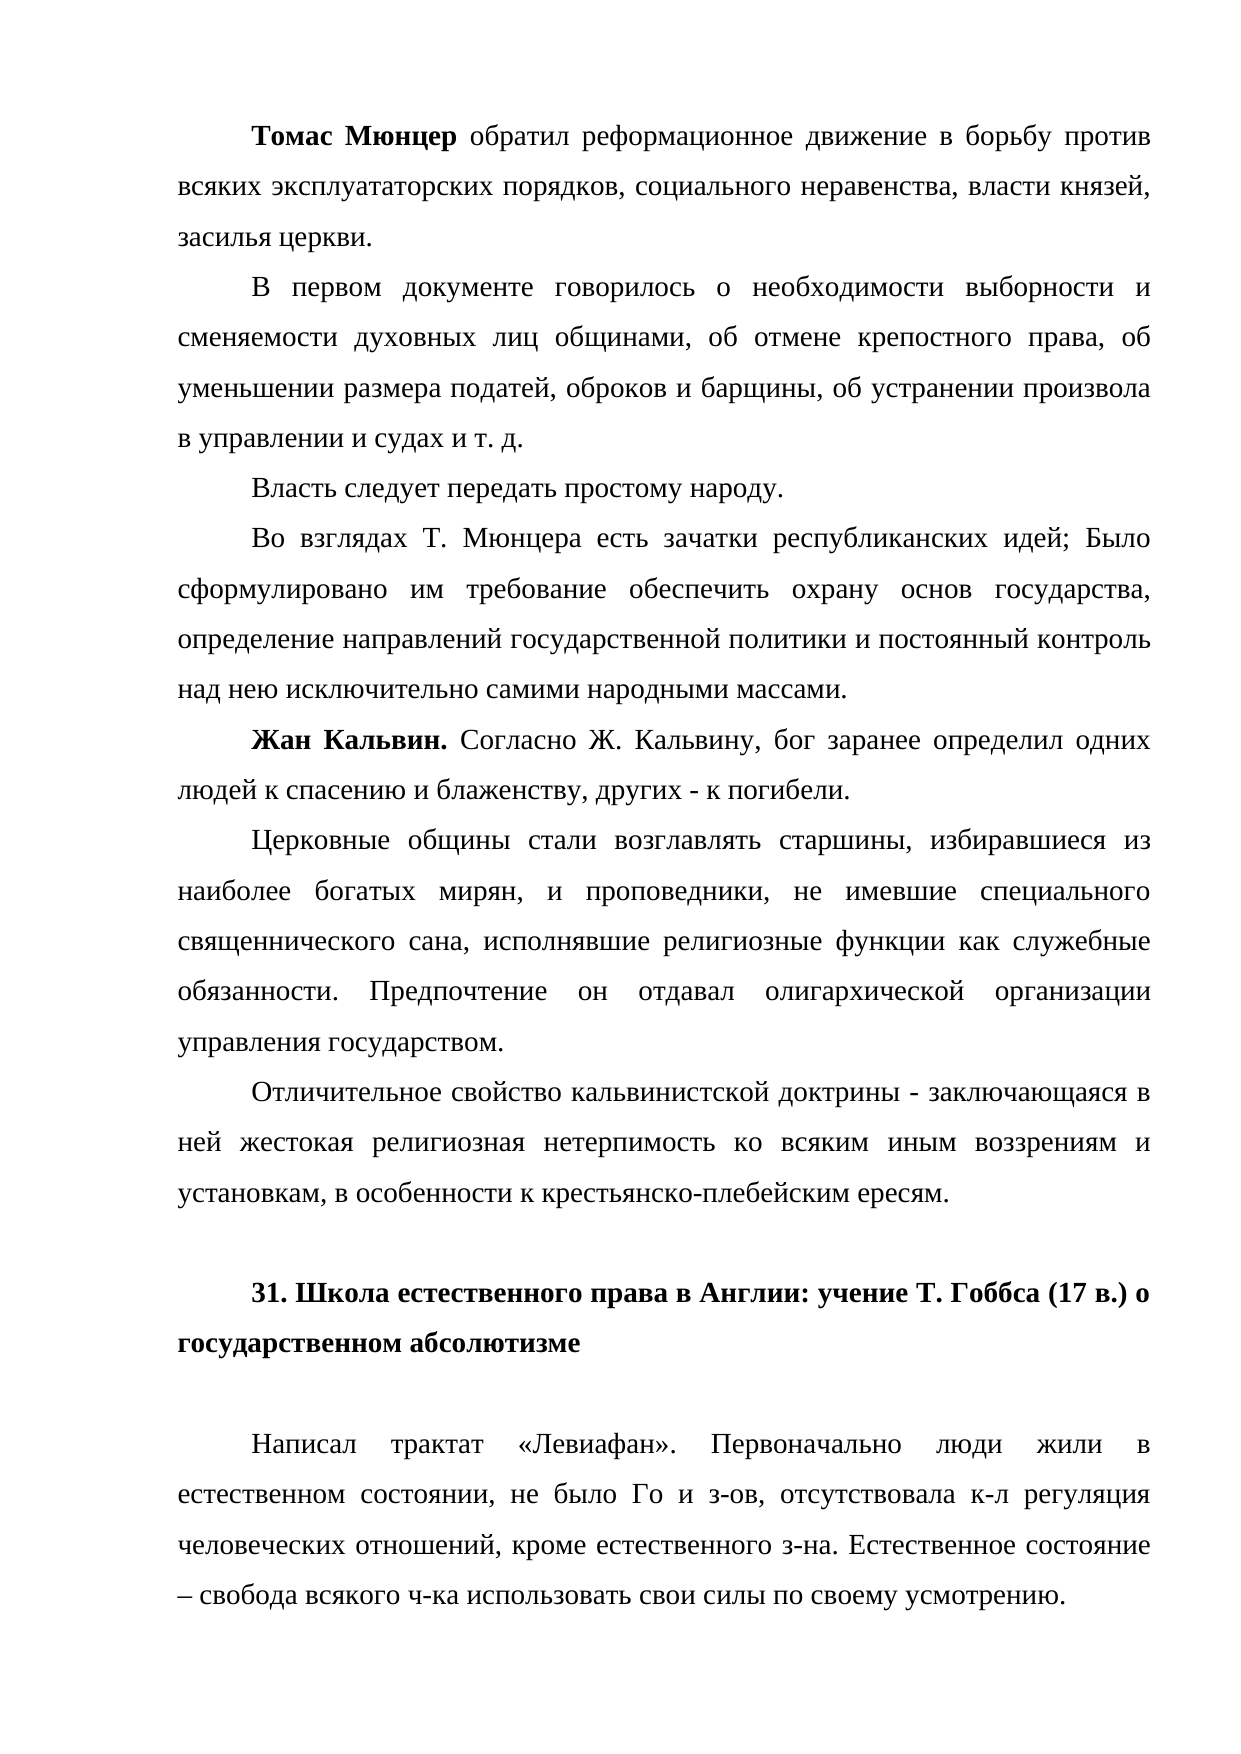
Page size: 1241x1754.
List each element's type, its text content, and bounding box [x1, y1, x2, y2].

text Власть следует передать простому народу. [177, 470, 1152, 504]
text Томас Мюнцер обратил реформационное движение в борьбу против всяких эксплуататорских порядков, социального неравенства, власти князей, засилья церкви. [177, 118, 1152, 252]
text Жан Кальвин. Согласно Ж. Кальвину, бог заранее определил одних людей к спасению и блаженству, других - к погибели. [177, 722, 1152, 806]
text В первом документе говорилось о необходимости выборности и сменяемости духовных лиц общинами, об отмене крепостного права, об уменьшении размера податей, оброков и барщины, об устранении произвола в управлении и судах и т. д. [177, 269, 1152, 453]
text 31. Школа естественного права в Англии: учение Т. Гоббса (17 в.) о государственном абсолютизме [177, 1275, 1152, 1359]
text Церковные общины стали возглавлять старшины, избиравшиеся из наиболее богатых мирян, и проповедники, не имевшие специального священнического сана, исполнявшие религиозные функции как служебные обязанности. Предпочтение он отдавал олигархической организации управления государством. [177, 822, 1152, 1057]
text Во взглядах Т. Мюнцера есть зачатки республиканских идей; Было сформулировано им требование обеспечить охрану основ государства, определение направлений государственной политики и постоянный контроль над нею исключительно самими народными массами. [177, 521, 1152, 705]
text Отличительное свойство кальвинистской доктрины - заключающаяся в ней жестокая религиозная нетерпимость ко всяким иным воззрениям и установкам, в особенности к крестьянско-плебейским ересям. [177, 1074, 1152, 1208]
text Написал трактат «Левиафан». Первоначально люди жили в естественном состоянии, не было Го и з-ов, отсутствовала к-л регуляция человеческих отношений, кроме естественного з-на. Естественное состояние – свобода всякого ч-ка использовать свои силы по своему усмотрению. [177, 1426, 1152, 1611]
